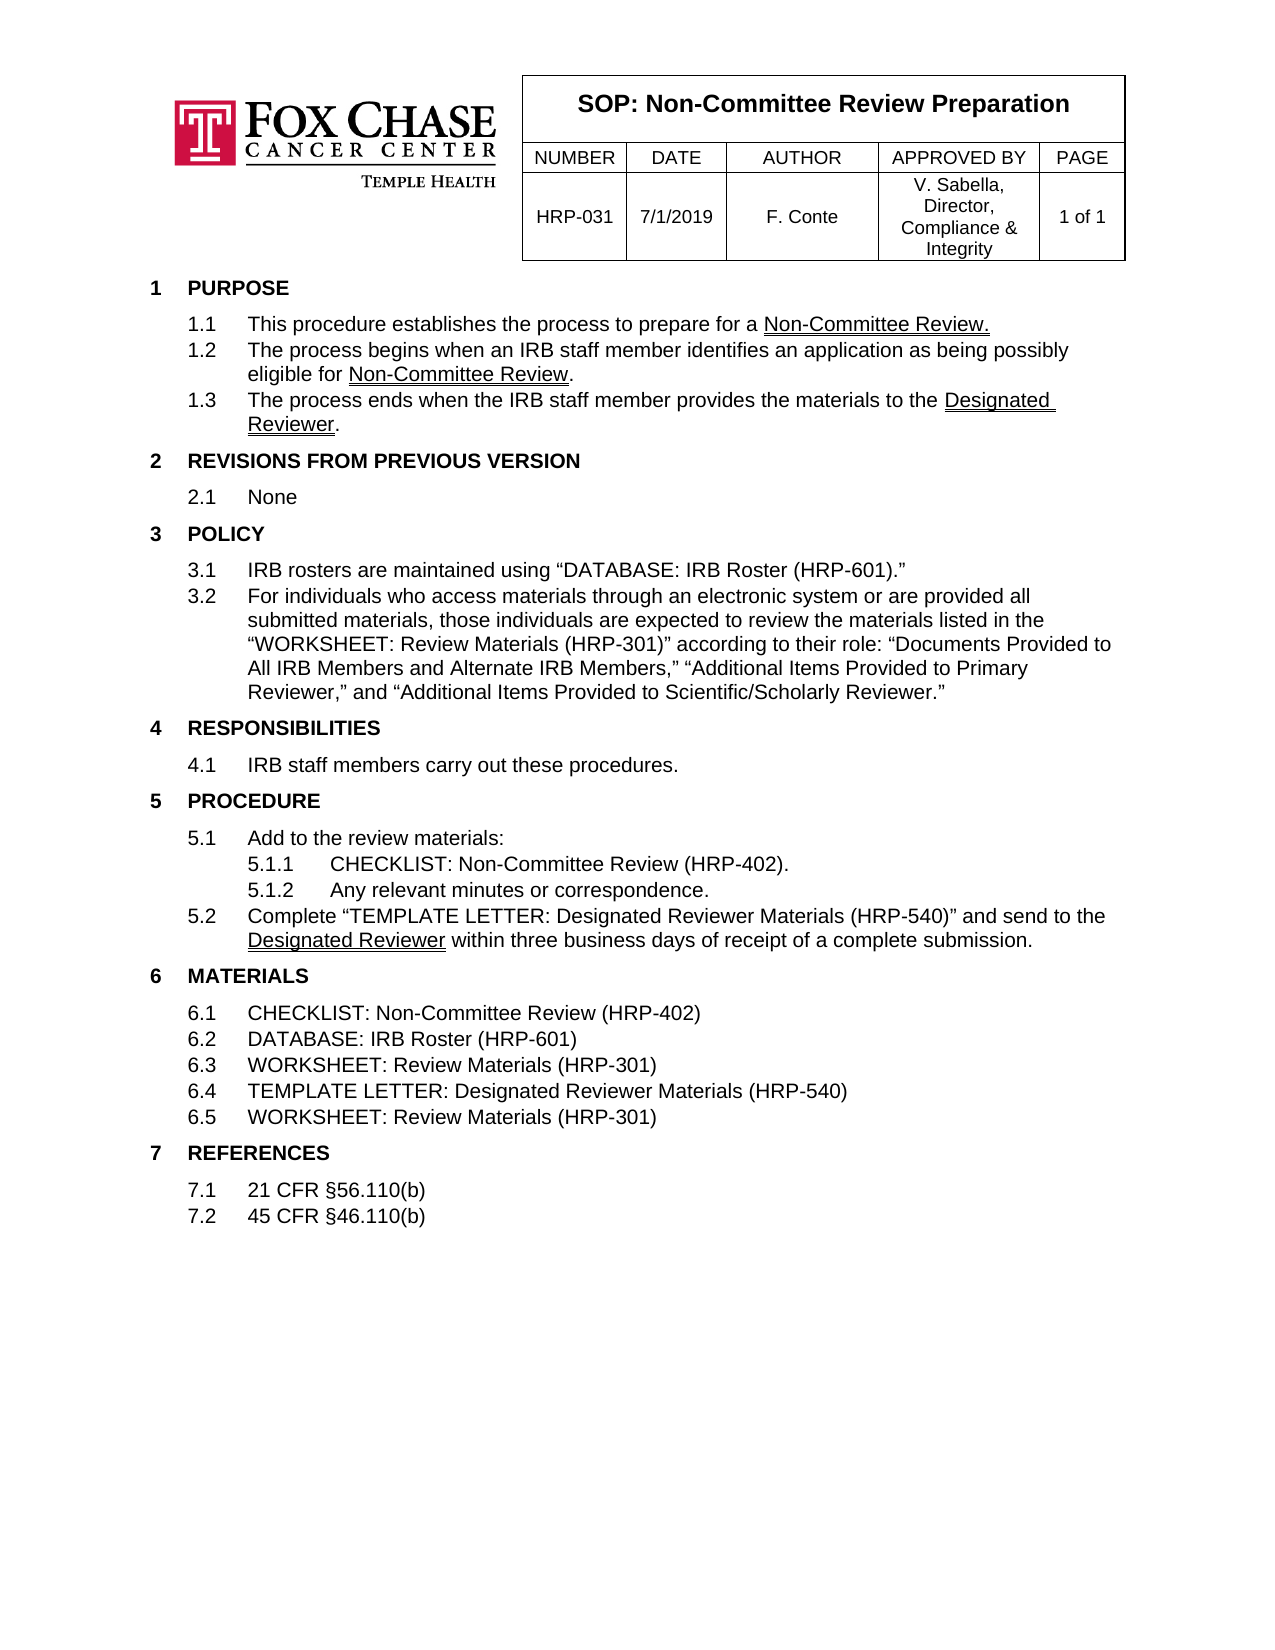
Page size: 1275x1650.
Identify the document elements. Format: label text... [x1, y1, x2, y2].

text PURPOSE [150, 276, 1125, 299]
text Add to the review materials: [187, 826, 1125, 849]
text CHECKLIST: Non-Committee Review (HRP-402). [247, 852, 1125, 876]
text The process ends when the IRB staff member provides the materials to the Designated Reviewer. [187, 388, 1125, 436]
text RESPONSIBILITIES [150, 716, 1125, 740]
text PROCEDURE [150, 789, 1125, 813]
text REVISIONS FROM PREVIOUS VERSION [150, 448, 1125, 472]
text DATABASE: IRB Roster (HRP-601) [187, 1027, 1125, 1051]
text None [187, 485, 1125, 509]
text 21 CFR §56.110(b) [187, 1178, 1125, 1202]
text WORKSHEET: Review Materials (HRP-301) [187, 1053, 1125, 1077]
picture [161, 84, 512, 202]
text Complete “TEMPLATE LETTER: Designated Reviewer Materials (HRP-540)” and send to the Designated Reviewer within three business days of receipt of a complete submission. [187, 904, 1125, 952]
text Any relevant minutes or correspondence. [247, 878, 1125, 902]
text The process begins when an IRB staff member identifies an application as being possibly eligible for Non-Committee Review. [187, 338, 1125, 386]
text TEMPLATE LETTER: Designated Reviewer Materials (HRP-540) [187, 1079, 1125, 1103]
text MATERIALS [150, 964, 1125, 988]
text This procedure establishes the process to prepare for a Non-Committee Review. [187, 312, 1125, 336]
text 45 CFR §46.110(b) [187, 1204, 1125, 1228]
text REFERENCES [150, 1141, 1125, 1165]
text IRB rosters are maintained using “DATABASE: IRB Roster (HRP-601).” [187, 558, 1125, 582]
text For individuals who access materials through an electronic system or are provided all submitted materials, those individuals are expected to review the materials listed in the “WORKSHEET: Review Materials (HRP-301)” according to their role: “Documents Provided to All IRB Members and Alternate IRB Members,” “Additional Items Provided to Primary Reviewer,” and “Additional Items Provided to Scientific/Scholarly Reviewer.” [187, 584, 1125, 704]
text IRB staff members carry out these procedures. [187, 753, 1125, 777]
text WORKSHEET: Review Materials (HRP-301) [187, 1105, 1125, 1129]
text POLICY [150, 521, 1125, 545]
text CHECKLIST: Non-Committee Review (HRP-402) [187, 1001, 1125, 1024]
